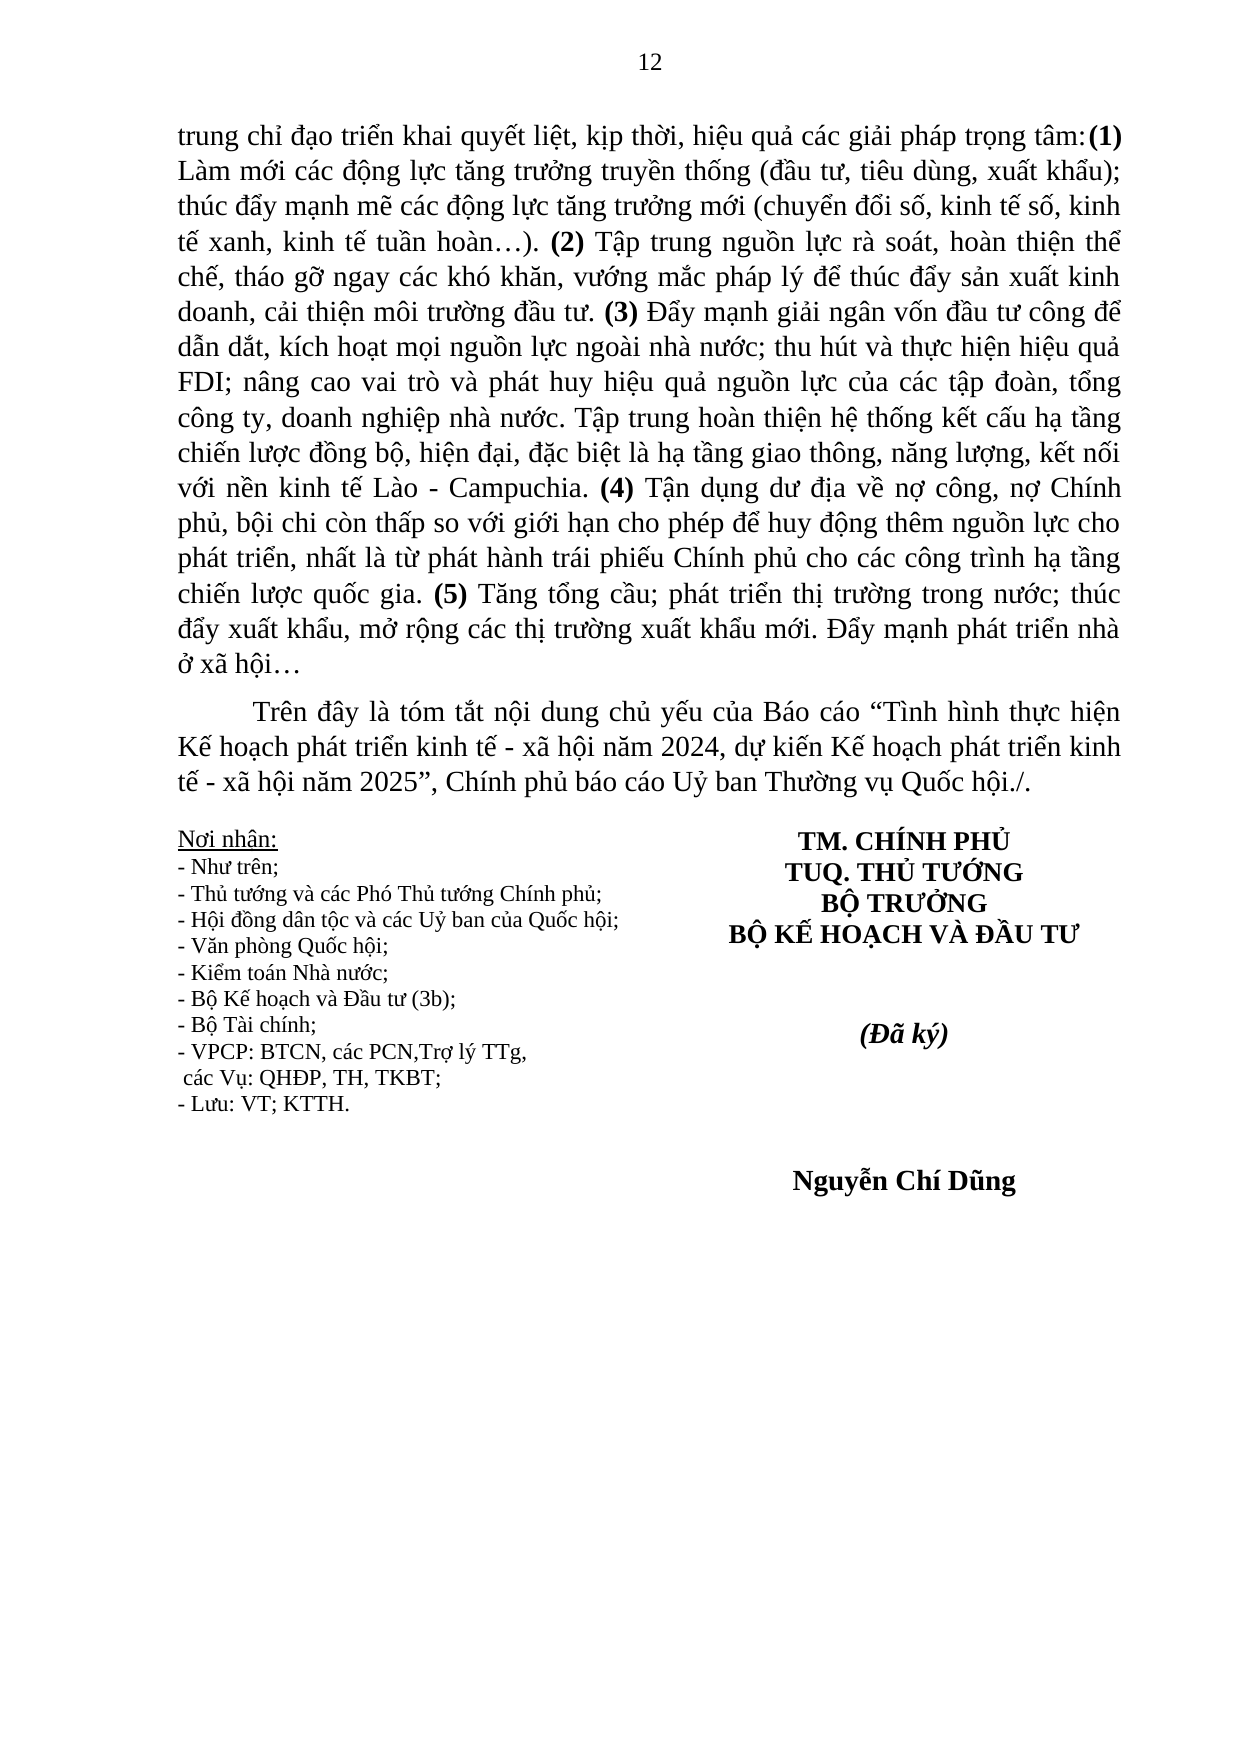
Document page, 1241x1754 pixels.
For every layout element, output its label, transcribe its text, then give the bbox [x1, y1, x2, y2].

table_header TM. CHÍNH PHỦ TUQ. THỦ TƯỚNG BỘ TRƯỞNG BỘ KẾ HOẠCH VÀ ĐẦU TƯ (Đã ký) Nguyễn Chí Dũng [638, 825, 1111, 1196]
text Trên đây là tóm tắt nội dung chủ yếu của Báo cáo “Tình hình thực hiện Kế hoạch phát triển kinh tế - xã hội năm 2024, dự kiến Kế hoạch phát triển kinh tế - xã hội năm 2025”, Chính phủ báo cáo Uỷ ban Thường vụ Quốc hội./. [177, 694, 1122, 798]
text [177, 118, 1122, 680]
table_header Nơi nhận: - Như trên; - Thủ tướng và các Phó Thủ tướng Chính phủ; - Hội đồng dân tộc và các Uỷ ban của Quốc hội; - Văn phòng Quốc hội; - Kiểm toán Nhà nước; - Bộ Kế hoạch và Đầu tư (3b); - Bộ Tài chính; - VPCP: BTCN, các PCN,Trợ lý TTg, các Vụ: QHĐP, TH, TKBT; - Lưu: VT; KTTH. [166, 825, 638, 1196]
